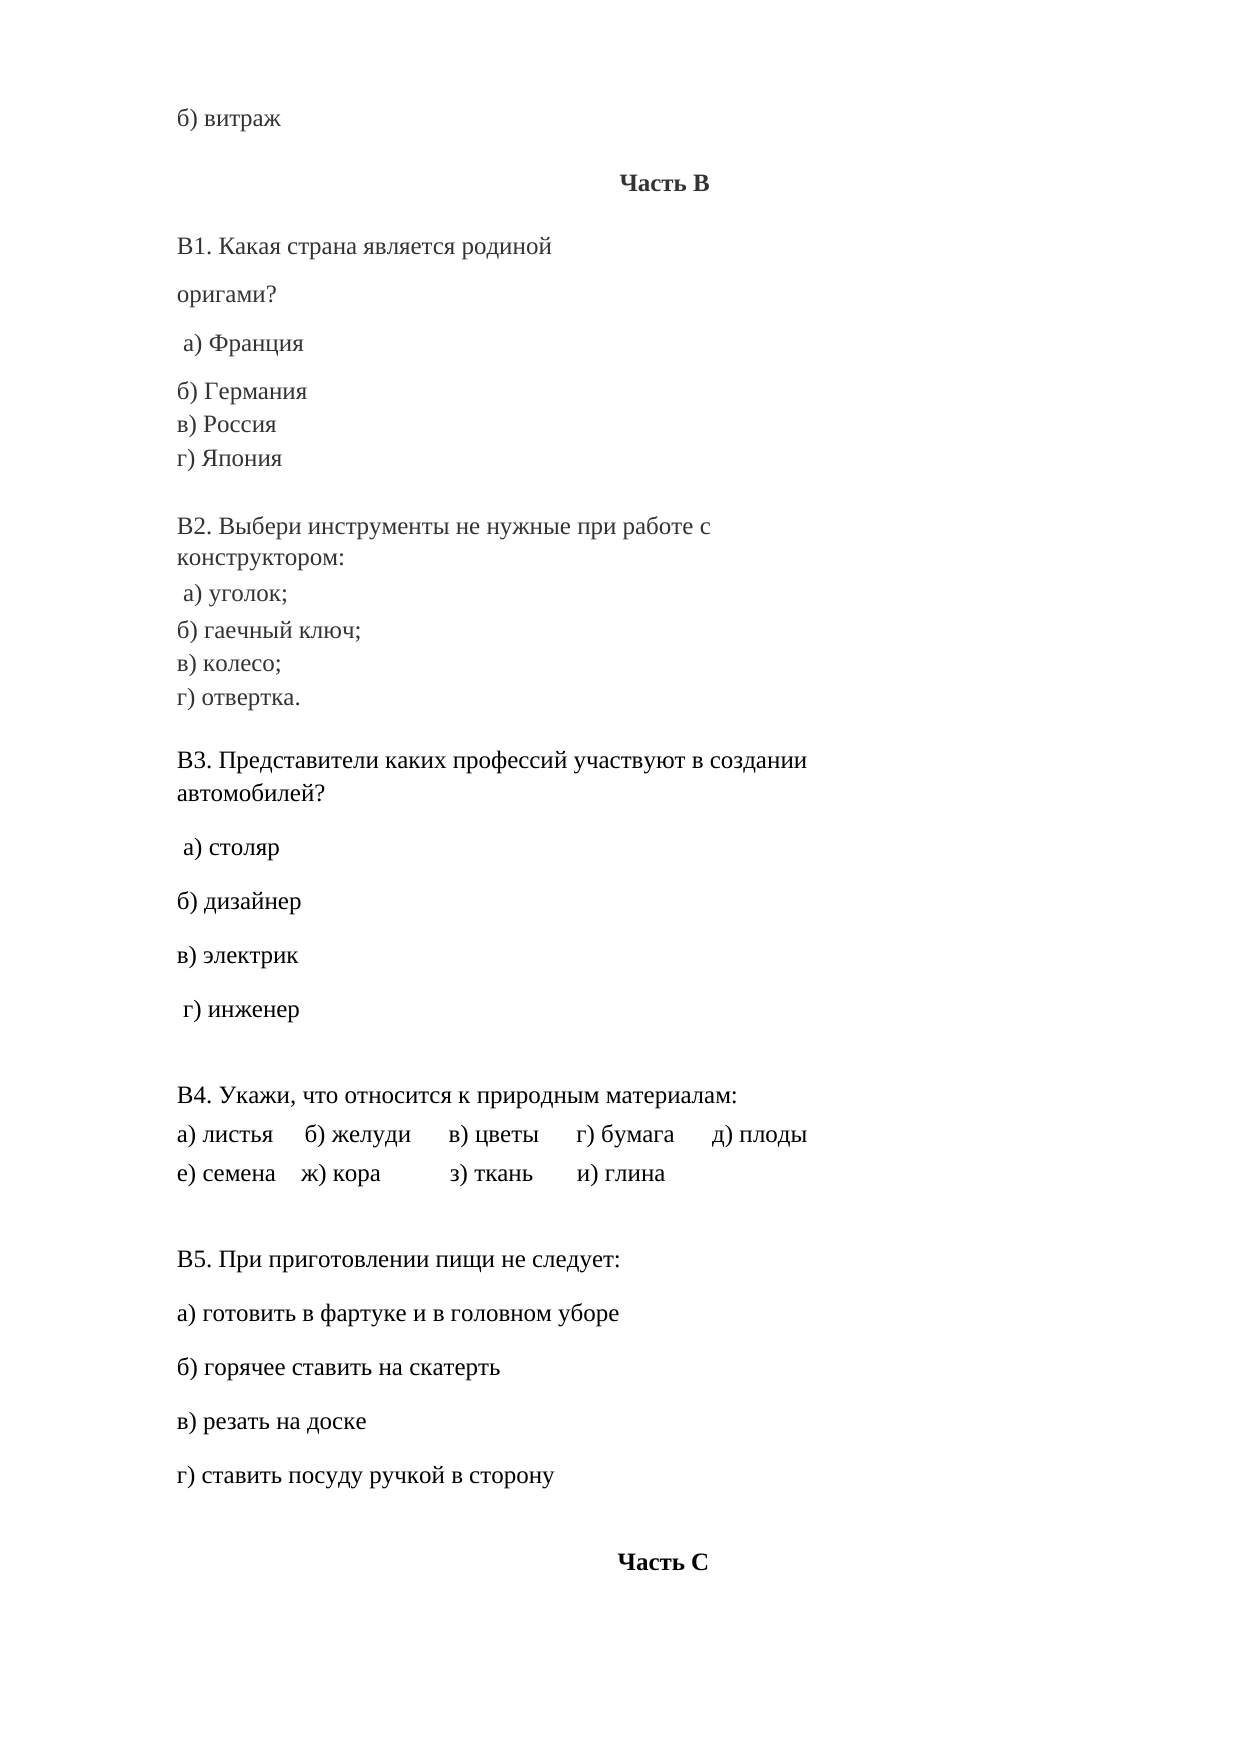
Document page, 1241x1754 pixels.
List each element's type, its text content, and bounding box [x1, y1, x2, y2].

text В3. Представители каких профессий участвуют в создании автомобилей? [177, 746, 877, 807]
text б) горячее ставить на скатерть [177, 1352, 1152, 1381]
text а) листья б) желуди в) цветы г) бумага д) плоды [177, 1119, 1152, 1148]
text е) семена ж) кора з) ткань и) глина [177, 1158, 1152, 1187]
text а) Франция [177, 328, 566, 356]
text б) дизайнер [177, 886, 1152, 915]
subtitle Часть С [177, 1547, 1149, 1576]
text а) столяр [177, 832, 877, 861]
text В5. При приготовлении пищи не следует: [177, 1244, 1152, 1273]
text б) гаечный ключ; [177, 615, 935, 643]
text в) резать на доске [177, 1406, 1152, 1434]
text в) колесо; [177, 648, 935, 677]
text в) электрик [177, 940, 1152, 969]
text В2. Выбери инструменты не нужные при работе с конструктором: [177, 511, 793, 571]
text В4. Укажи, что относится к природным материалам: [177, 1081, 1152, 1109]
text а) готовить в фартуке и в головном уборе [177, 1298, 1152, 1327]
text а) уголок; [177, 578, 793, 607]
text г) инженер [177, 994, 1152, 1023]
text г) Япония [177, 443, 935, 472]
text б) Германия [177, 376, 935, 404]
text г) отвертка. [177, 682, 935, 711]
text г) ставить посуду ручкой в сторону [177, 1460, 1152, 1488]
text В1. Какая страна является родиной оригами? [177, 231, 566, 308]
text Часть В [177, 168, 1152, 197]
text в) Россия [177, 409, 935, 438]
text б) витраж [177, 103, 935, 132]
